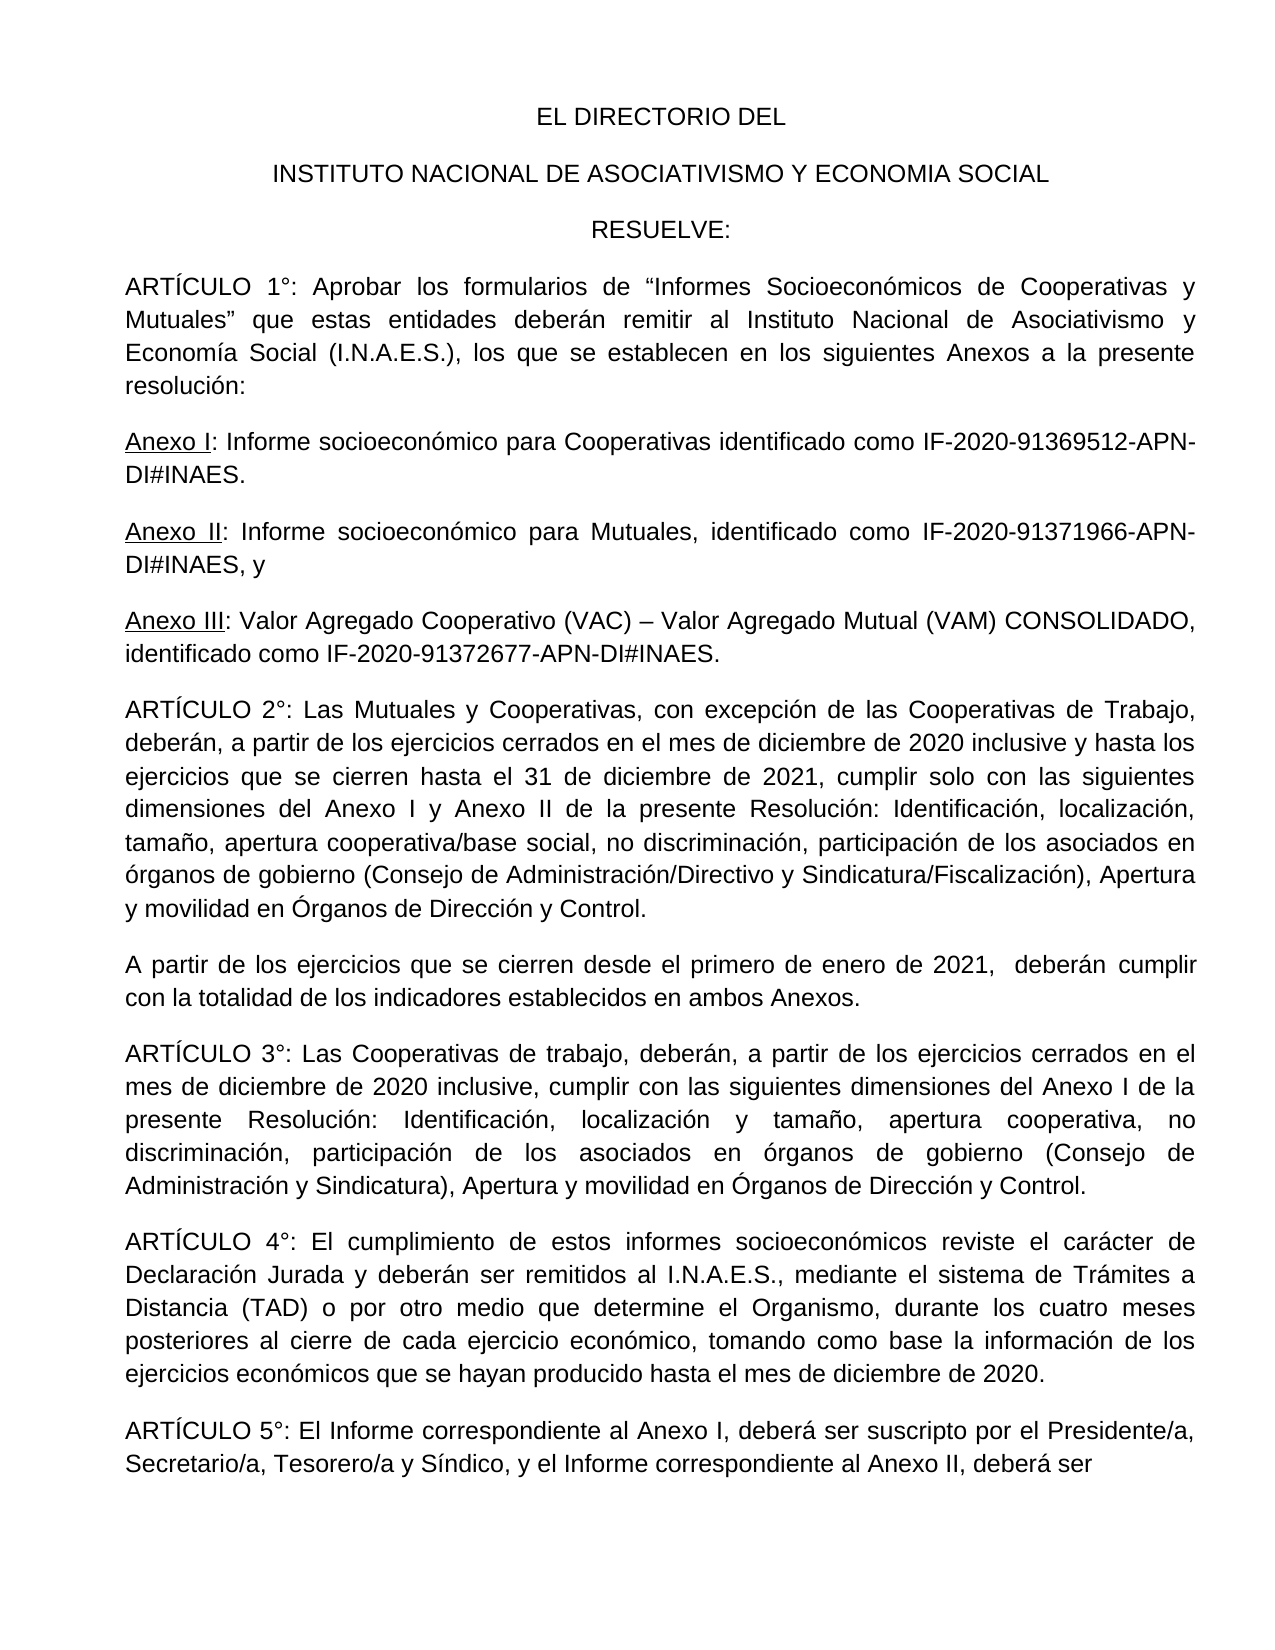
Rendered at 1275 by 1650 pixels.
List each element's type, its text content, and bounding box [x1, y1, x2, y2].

text Anexo I: Informe socioeconómico para Cooperativas identificado como IF-2020-91369512-APN- DI#INAES. [125, 427, 1197, 489]
text EL DIRECTORIO DEL [272, 102, 1050, 131]
text ARTÍCULO 3°: Las Cooperativas de trabajo, deberán, a partir de los ejercicios cerrados en el mes de diciembre de 2020 inclusive, cumplir con las siguientes dimensiones del Anexo I de la presente Resolución: Identificación, localización y tamaño, apertura cooperativa, no discriminación, participación de los asociados en órganos de gobierno (Consejo de Administración y Sindicatura), Apertura y movilidad en Órganos de Dirección y Control. [125, 1039, 1197, 1200]
text A partir de los ejercicios que se cierren desde el primero de enero de 2021, deberán cumplir con la totalidad de los indicadores establecidos en ambos Anexos. [125, 950, 1197, 1011]
text ARTÍCULO 4°: El cumplimiento de estos informes socioeconómicos reviste el carácter de Declaración Jurada y deberán ser remitidos al I.N.A.E.S., mediante el sistema de Trámites a Distancia (TAD) o por otro medio que determine el Organismo, durante los cuatro meses posteriores al cierre de cada ejercicio económico, tomando como base la información de los ejercicios económicos que se hayan producido hasta el mes de diciembre de 2020. [125, 1227, 1197, 1388]
text INSTITUTO NACIONAL DE ASOCIATIVISMO Y ECONOMIA SOCIAL RESUELVE: [272, 159, 1050, 244]
text ARTÍCULO 5°: El Informe correspondiente al Anexo I, deberá ser suscripto por el Presidente/a, Secretario/a, Tesorero/a y Síndico, y el Informe correspondiente al Anexo II, deberá ser [125, 1416, 1197, 1477]
text ARTÍCULO 1°: Aprobar los formularios de “Informes Socioeconómicos de Cooperativas y Mutuales” que estas entidades deberán remitir al Instituto Nacional de Asociativismo y Economía Social (I.N.A.E.S.), los que se establecen en los siguientes Anexos a la presente resolución: [125, 272, 1197, 400]
text ARTÍCULO 2°: Las Mutuales y Cooperativas, con excepción de las Cooperativas de Trabajo, deberán, a partir de los ejercicios cerrados en el mes de diciembre de 2020 inclusive y hasta los ejercicios que se cierren hasta el 31 de diciembre de 2021, cumplir solo con las siguientes dimensiones del Anexo I y Anexo II de la presente Resolución: Identificación, localización, tamaño, apertura cooperativa/base social, no discriminación, participación de los asociados en órganos de gobierno (Consejo de Administración/Directivo y Sindicatura/Fiscalización), Apertura y movilidad en Órganos de Dirección y Control. [125, 695, 1197, 922]
text Anexo II: Informe socioeconómico para Mutuales, identificado como IF-2020-91371966-APN- DI#INAES, y [125, 517, 1197, 578]
text Anexo III: Valor Agregado Cooperativo (VAC) – Valor Agregado Mutual (VAM) CONSOLIDADO, identificado como IF-2020-91372677-APN-DI#INAES. [125, 606, 1197, 668]
